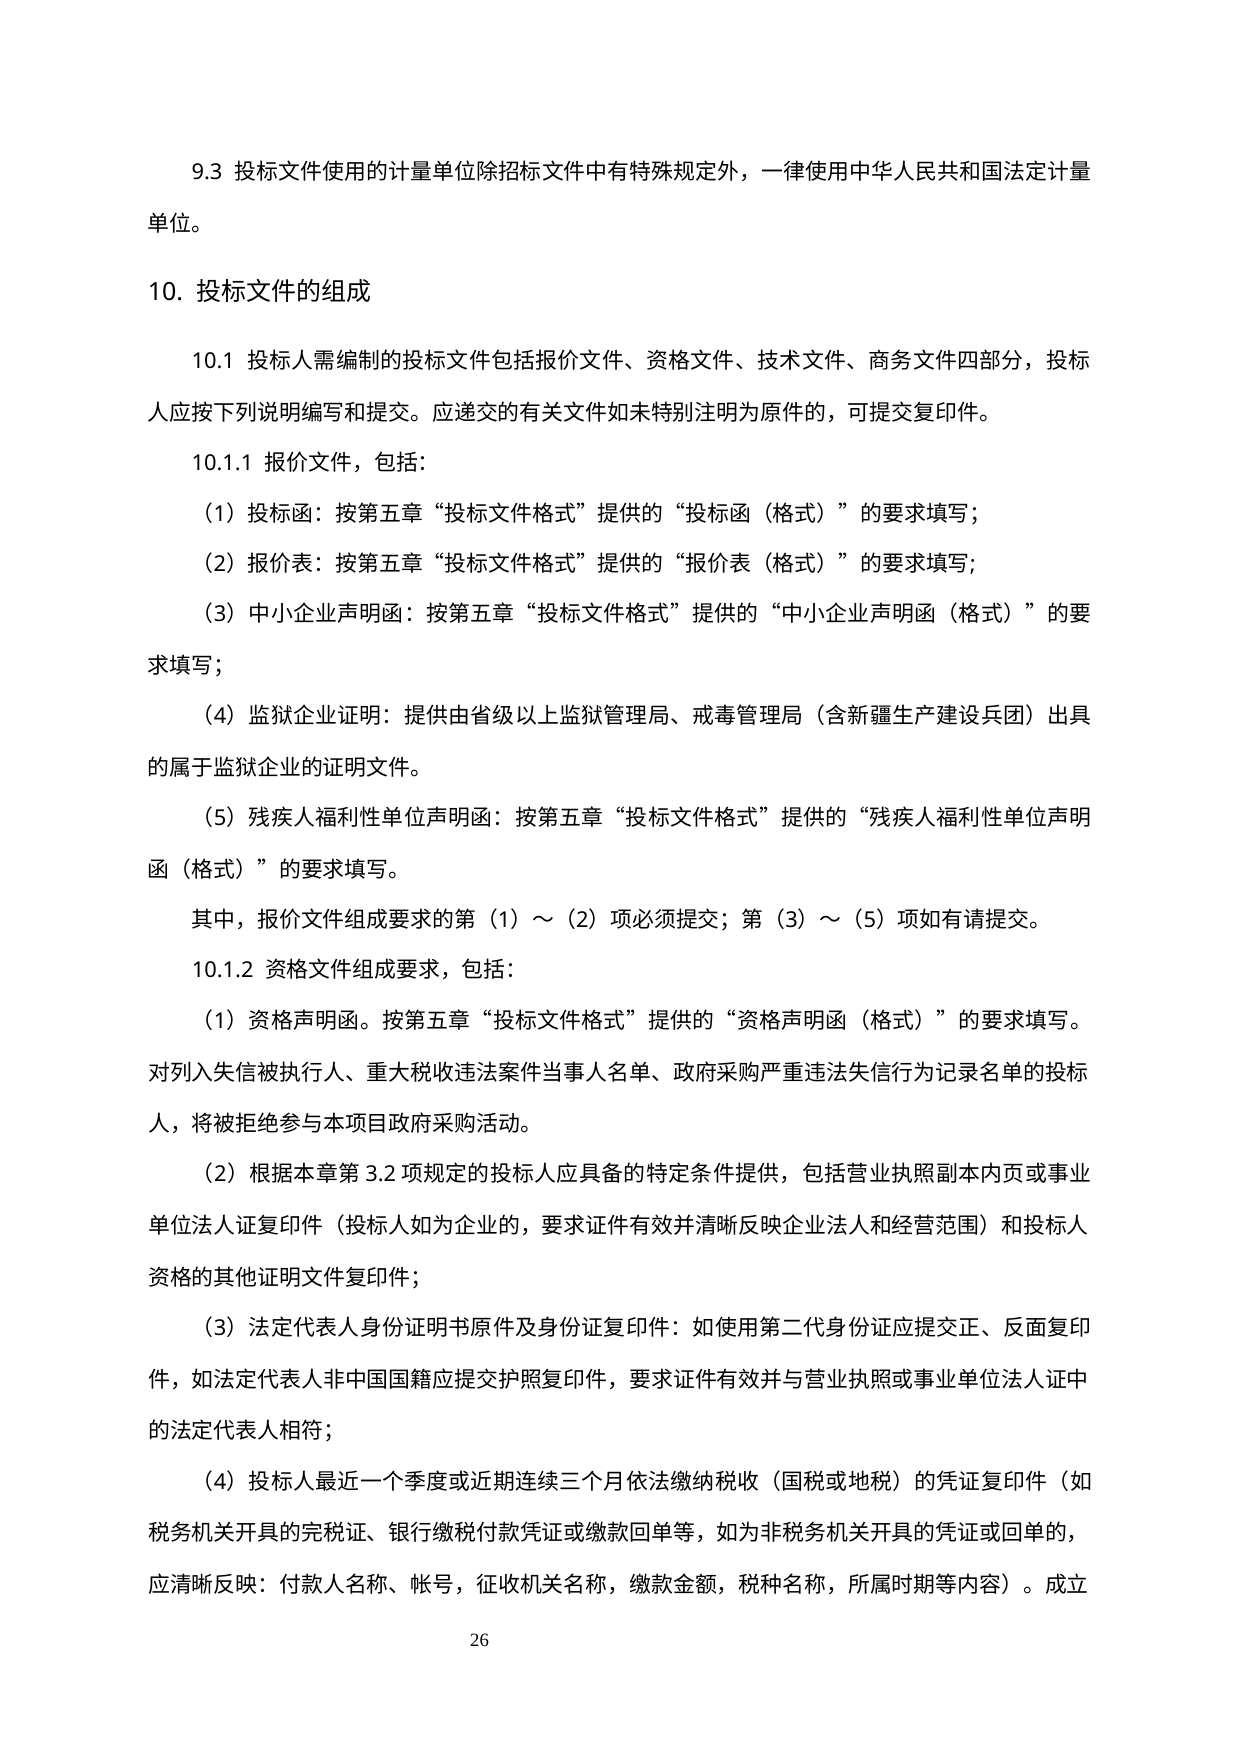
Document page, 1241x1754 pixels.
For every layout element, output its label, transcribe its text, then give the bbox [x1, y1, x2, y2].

text （3）法定代表人身份证明书原件及身份证复印件：如使用第二代身份证应提交正、反面复印件，如法定代表人非中国国籍应提交护照复印件，要求证件有效并与营业执照或事业单位法人证中的法定代表人相符； [148, 1309, 1093, 1447]
text 10.1.1 报价文件，包括： [148, 444, 1093, 478]
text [148, 1462, 1093, 1600]
text （2）报价表：按第五章“投标文件格式”提供的“报价表（格式）”的要求填写; [148, 544, 1093, 579]
text （4）监狱企业证明：提供由省级以上监狱管理局、戒毒管理局（含新疆生产建设兵团）出具的属于监狱企业的证明文件。 [148, 697, 1093, 783]
text 其中，报价文件组成要求的第（1）～（2）项必须提交；第（3）～（5）项如有请提交。 [148, 901, 1093, 935]
text 10. 投标文件的组成 [148, 255, 1093, 324]
text （1）投标函：按第五章“投标文件格式”提供的“投标函（格式）”的要求填写； [148, 494, 1093, 529]
text （1）资格声明函。按第五章“投标文件格式”提供的“资格声明函（格式）”的要求填写。对列入失信被执行人、重大税收违法案件当事人名单、政府采购严重违法失信行为记录名单的投标人，将被拒绝参与本项目政府采购活动。 [148, 1001, 1093, 1139]
text （5）残疾人福利性单位声明函：按第五章“投标文件格式”提供的“残疾人福利性单位声明函（格式）”的要求填写。 [148, 799, 1093, 885]
text 9.3 投标文件使用的计量单位除招标文件中有特殊规定外，一律使用中华人民共和国法定计量单位。 [148, 153, 1093, 239]
text 10.1 投标人需编制的投标文件包括报价文件、资格文件、技术文件、商务文件四部分，投标人应按下列说明编写和提交。应递交的有关文件如未特别注明为原件的，可提交复印件。 [148, 342, 1093, 428]
text （2）根据本章第3.2项规定的投标人应具备的特定条件提供，包括营业执照副本内页或事业单位法人证复印件（投标人如为企业的，要求证件有效并清晰反映企业法人和经营范围）和投标人资格的其他证明文件复印件； [148, 1155, 1093, 1293]
text 10.1.2 资格文件组成要求，包括： [148, 951, 1093, 986]
text （3）中小企业声明函：按第五章“投标文件格式”提供的“中小企业声明函（格式）”的要求填写； [148, 595, 1093, 681]
